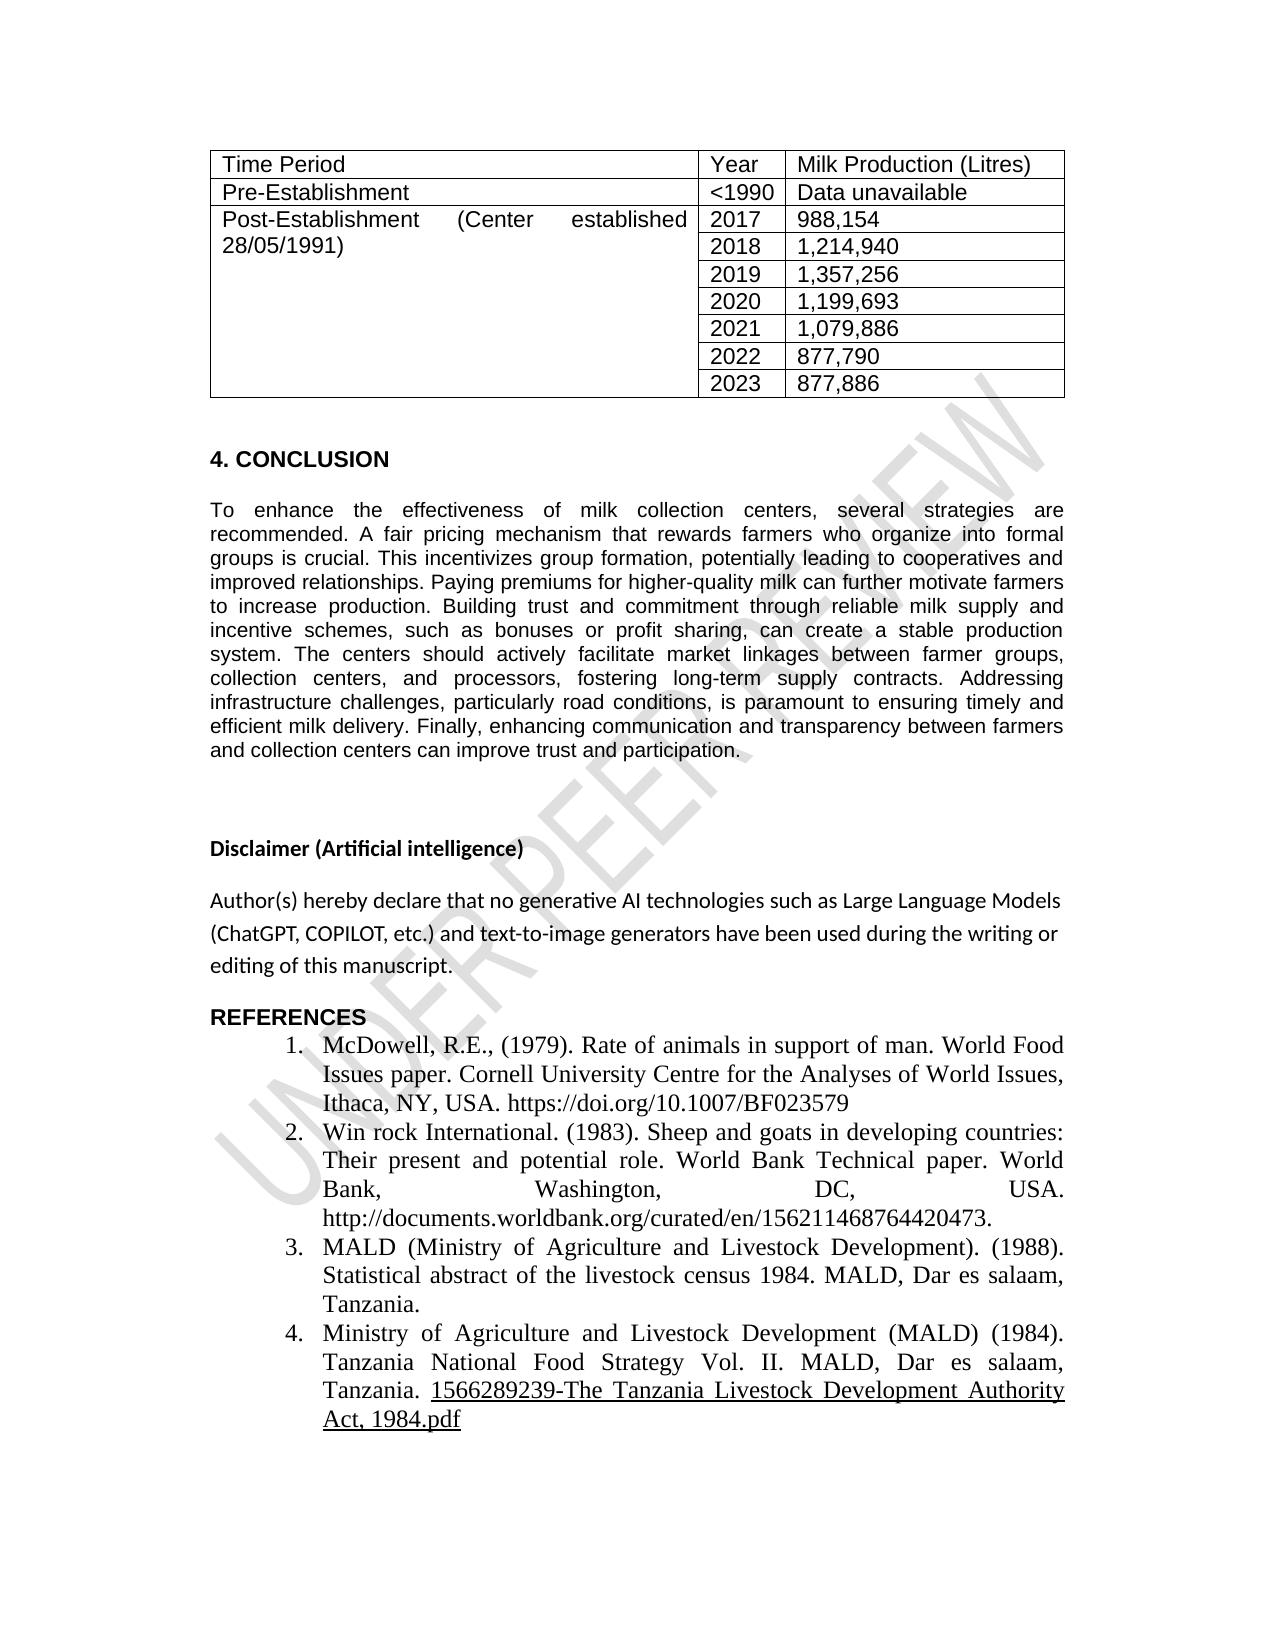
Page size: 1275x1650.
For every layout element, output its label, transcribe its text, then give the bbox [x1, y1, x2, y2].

text References [210, 1004, 1065, 1030]
text Author(s) hereby declare that no generative AI technologies such as Large Language Models (ChatGPT, COPILOT, etc.) and text-to-image generators have been used during the writing or editing of this manuscript. [210, 887, 1065, 979]
table_cell 877,790 [786, 343, 1064, 369]
table_cell 2022 [699, 343, 785, 369]
text To enhance the effectiveness of milk collection centers, several strategies are recommended. A fair pricing mechanism that rewards farmers who organize into formal groups is crucial. This incentivizes group formation, potentially leading to cooperatives and improved relationships. Paying premiums for higher-quality milk can further motivate farmers to increase production. Building trust and commitment through reliable milk supply and incentive schemes, such as bonuses or profit sharing, can create a stable production system. The centers should actively facilitate market linkages between farmer groups, collection centers, and processors, fostering long-term supply contracts. Addressing infrastructure challenges, particularly road conditions, is paramount to ensuring timely and efficient milk delivery. Finally, enhancing communication and transparency between farmers and collection centers can improve trust and participation. [210, 498, 1065, 762]
table_cell 1,214,940 [786, 233, 1064, 259]
text 4. Conclusion [210, 446, 1065, 472]
table_cell 2017 [699, 206, 785, 232]
table_cell 1,199,693 [786, 288, 1064, 314]
table_cell 877,886 [786, 370, 1064, 397]
table_cell 1,357,256 [786, 261, 1064, 287]
list Ministry of Agriculture and Livestock Development (MALD) (1984). Tanzania National Food Strategy Vol. II. MALD, Dar es salaam, Tanzania. 1566289239-The Tanzania Livestock Development Authority Act, 1984.pdf [285, 1318, 1065, 1433]
table_cell 1,079,886 [786, 315, 1064, 342]
table_cell 2023 [699, 370, 785, 397]
table_cell 988,154 [786, 206, 1064, 232]
table_cell 2019 [699, 261, 785, 287]
table_header Year [699, 151, 785, 177]
table_cell 2020 [699, 288, 785, 314]
table_cell Post-Establishment (Center established 28/05/1991) [211, 206, 698, 397]
table_cell Pre-Establishment [211, 179, 698, 205]
list Win rock International. (1983). Sheep and goats in developing countries: Their present and potential role. World Bank Technical paper. World Bank, Washington, DC, USA. http://documents.worldbank.org/curated/en/156211468764420473. [285, 1117, 1065, 1232]
list MALD (Ministry of Agriculture and Livestock Development). (1988). Statistical abstract of the livestock census 1984. MALD, Dar es salaam, Tanzania. [285, 1232, 1065, 1318]
table_cell Data unavailable [786, 179, 1064, 205]
table_cell 2021 [699, 315, 785, 342]
list McDowell, R.E., (1979). Rate of animals in support of man. World Food Issues paper. Cornell University Centre for the Analyses of World Issues, Ithaca, NY, USA. https://doi.org/10.1007/BF023579 [285, 1030, 1065, 1117]
table_cell 2018 [699, 233, 785, 259]
table_header Milk Production (Litres) [786, 151, 1064, 177]
table_cell <1990 [699, 179, 785, 205]
text Disclaimer (Artificial intelligence) [210, 834, 1065, 862]
table_header Time Period [211, 151, 698, 177]
